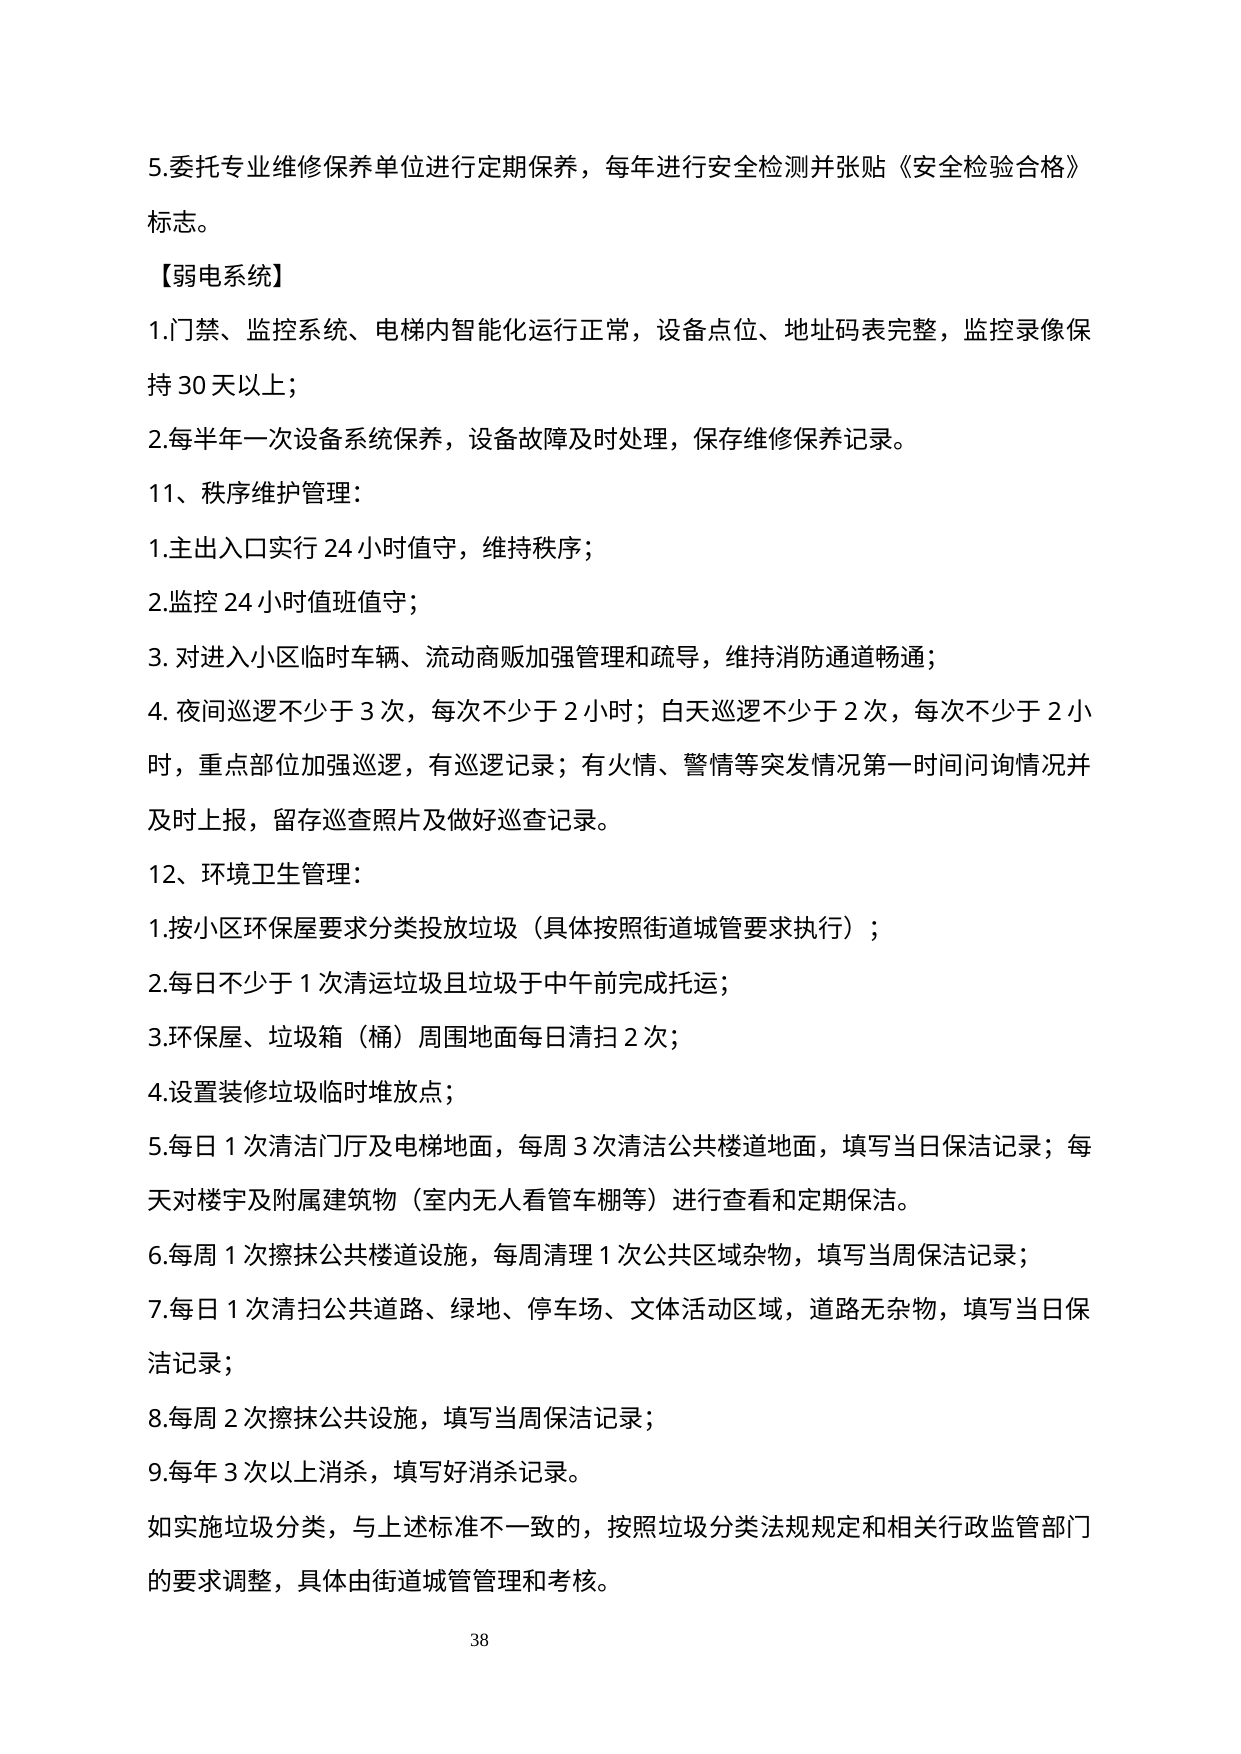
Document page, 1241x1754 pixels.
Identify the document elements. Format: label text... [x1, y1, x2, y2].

text 1.门禁、监控系统、电梯内智能化运行正常，设备点位、地址码表完整，监控录像保持30天以上； [148, 311, 1092, 401]
text 3.环保屋、垃圾箱（桶）周围地面每日清扫2次； [148, 1018, 1092, 1054]
text 8.每周2次擦抹公共设施，填写当周保洁记录； [148, 1398, 1092, 1434]
text 5.委托专业维修保养单位进行定期保养，每年进行安全检测并张贴《安全检验合格》标志。 [148, 148, 1092, 238]
text 2.监控24小时值班值守； [148, 583, 1092, 619]
text 1.按小区环保屋要求分类投放垃圾（具体按照街道城管要求执行）； [148, 909, 1092, 945]
text 如实施垃圾分类，与上述标准不一致的，按照垃圾分类法规规定和相关行政监管部门的要求调整，具体由街道城管管理和考核。 [148, 1507, 1092, 1598]
text 5.每日1次清洁门厅及电梯地面，每周3次清洁公共楼道地面，填写当日保洁记录；每天对楼宇及附属建筑物（室内无人看管车棚等）进行查看和定期保洁。 [148, 1126, 1092, 1217]
text 7.每日1次清扫公共道路、绿地、停车场、文体活动区域，道路无杂物，填写当日保洁记录； [148, 1289, 1092, 1380]
text 2.每半年一次设备系统保养，设备故障及时处理，保存维修保养记录。 [148, 419, 1092, 456]
text 4. 夜间巡逻不少于3次，每次不少于2小时；白天巡逻不少于2次，每次不少于2小时，重点部位加强巡逻，有巡逻记录；有火情、警情等突发情况第一时间问询情况并及时上报，留存巡查照片及做好巡查记录。 [148, 691, 1092, 836]
text 9.每年3次以上消杀，填写好消杀记录。 [148, 1453, 1092, 1489]
text 1.主出入口实行24小时值守，维持秩序； [148, 528, 1092, 564]
text 3. 对进入小区临时车辆、流动商贩加强管理和疏导，维持消防通道畅通； [148, 637, 1092, 673]
text 12、环境卫生管理： [148, 854, 1092, 891]
text 11、秩序维护管理： [148, 474, 1092, 510]
text 2.每日不少于1次清运垃圾且垃圾于中午前完成托运； [148, 963, 1092, 999]
text 6.每周1次擦抹公共楼道设施，每周清理1次公共区域杂物，填写当周保洁记录； [148, 1235, 1092, 1271]
text 【弱电系统】 [148, 256, 1092, 293]
text 4.设置装修垃圾临时堆放点； [148, 1072, 1092, 1108]
